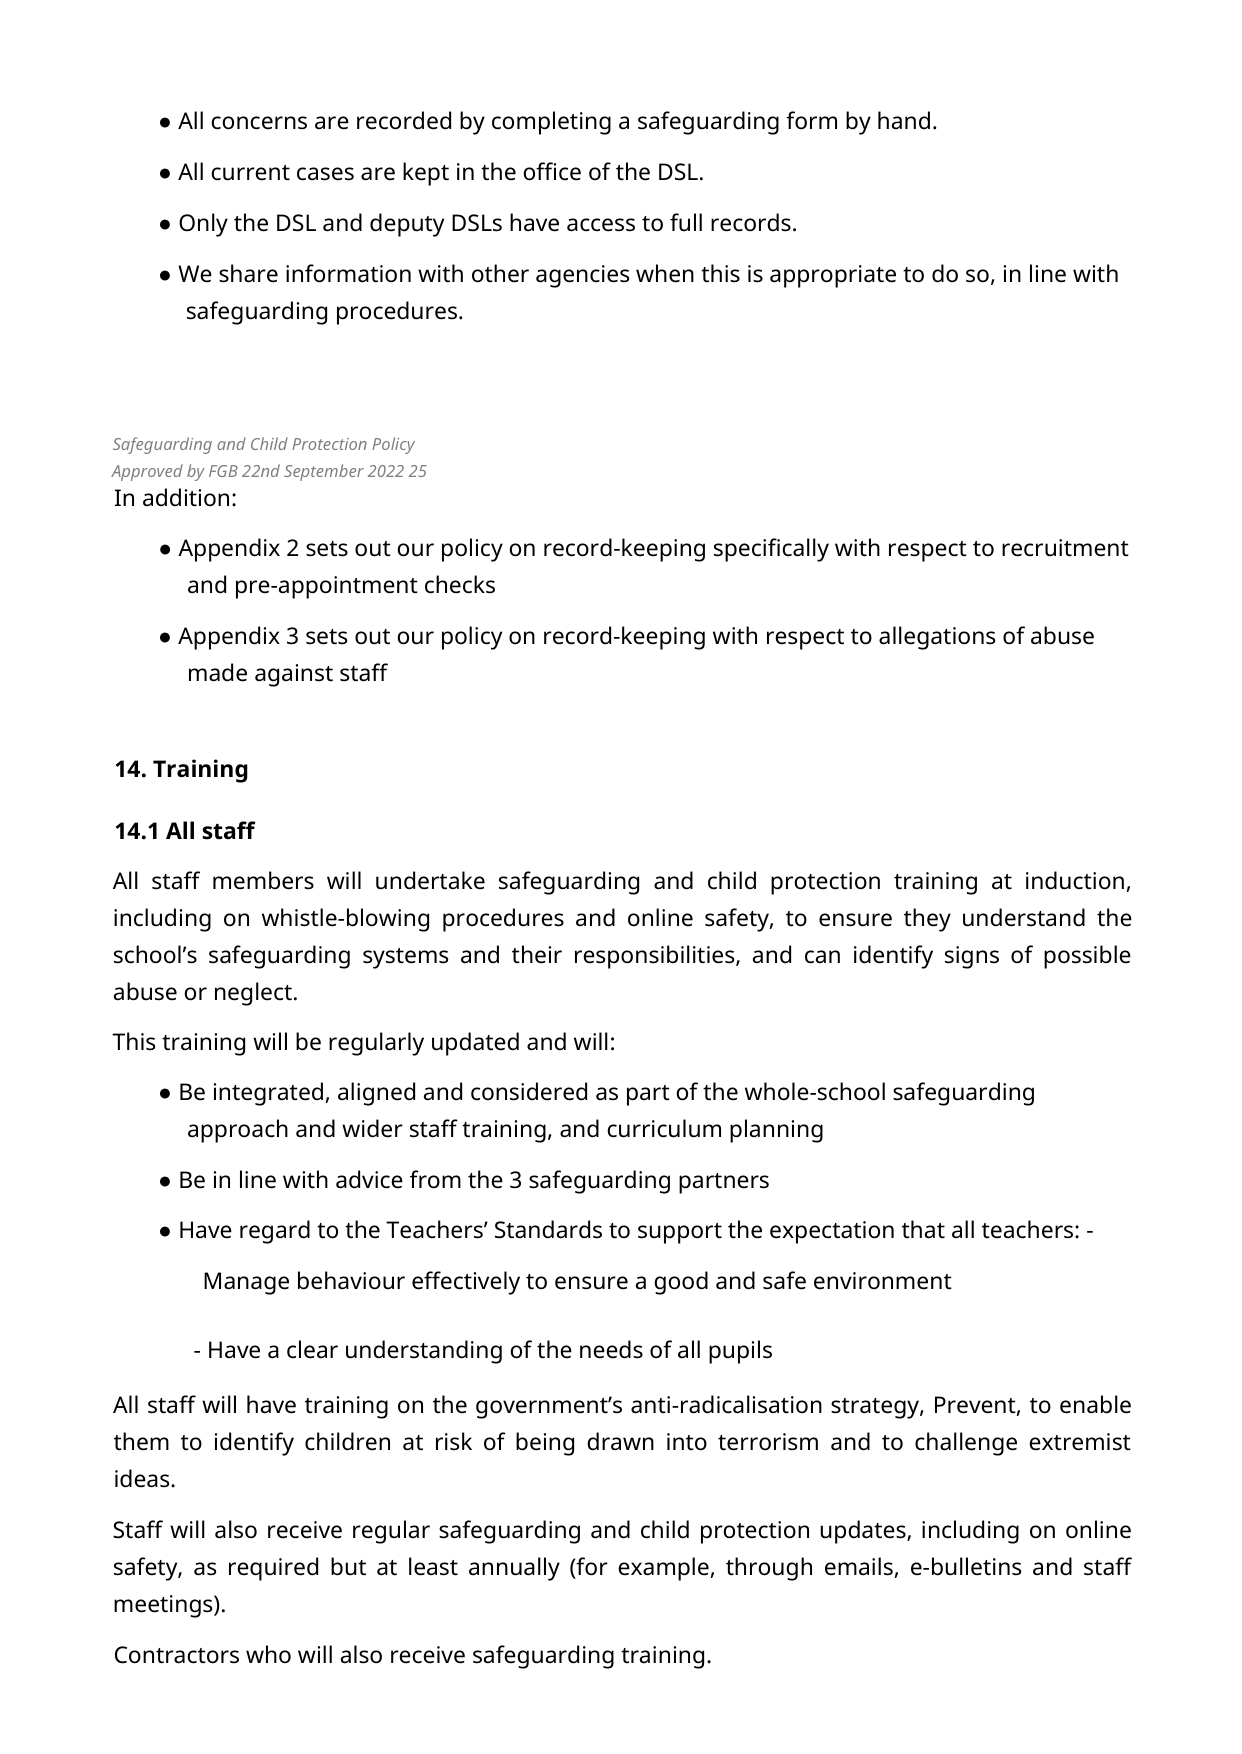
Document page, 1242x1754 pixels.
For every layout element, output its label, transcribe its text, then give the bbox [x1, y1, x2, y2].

text In addition: [114, 482, 1161, 514]
text 14. Training [114, 753, 1161, 784]
text Contractors who will also receive safeguarding training. [112, 1639, 1130, 1670]
text ● We share information with other agencies when this is appropriate to do so, in line with safeguarding procedures. [158, 258, 1132, 326]
text ● Appendix 3 sets out our policy on record-keeping with respect to allegations of abuse made against staff [158, 620, 1130, 688]
text ● Be in line with advice from the 3 safeguarding partners [158, 1164, 1161, 1195]
text - Have a clear understanding of the needs of all pupils [158, 1334, 1130, 1366]
text ● All current cases are kept in the office of the DSL. [158, 156, 1132, 187]
text ● Be integrated, aligned and considered as part of the whole-school safeguarding approach and wider staff training, and curriculum planning [158, 1076, 1133, 1144]
text ● Only the DSL and deputy DSLs have access to full records. [158, 207, 1132, 238]
text 14.1 All staff [114, 815, 1161, 846]
text ● Have regard to the Teachers’ Standards to support the expectation that all teachers: - Manage behaviour effectively to ensure a good and safe environment [158, 1213, 1130, 1296]
text ● Appendix 2 sets out our policy on record-keeping specifically with respect to recruitment and pre-appointment checks [158, 532, 1132, 600]
text Approved by FGB 22nd September 2022 25 [112, 460, 1161, 482]
text Safeguarding and Child Protection Policy [112, 433, 1161, 455]
text All staff will have training on the government’s anti-radicalisation strategy, Prevent, to enable them to identify children at risk of being drawn into terrorism and to challenge extremist ideas. [113, 1389, 1133, 1494]
text Staff will also receive regular safeguarding and child protection updates, including on online safety, as required but at least annually (for example, through emails, e-bulletins and staff meetings). [112, 1514, 1133, 1619]
text All staff members will undertake safeguarding and child protection training at induction, including on whistle-blowing procedures and online safety, to ensure they understand the school’s safeguarding systems and their responsibilities, and can identify signs of possible abuse or neglect. [113, 865, 1133, 1007]
text ● All concerns are recorded by completing a safeguarding form by hand. [158, 105, 1132, 136]
text This training will be regularly updated and will: [112, 1026, 1161, 1058]
